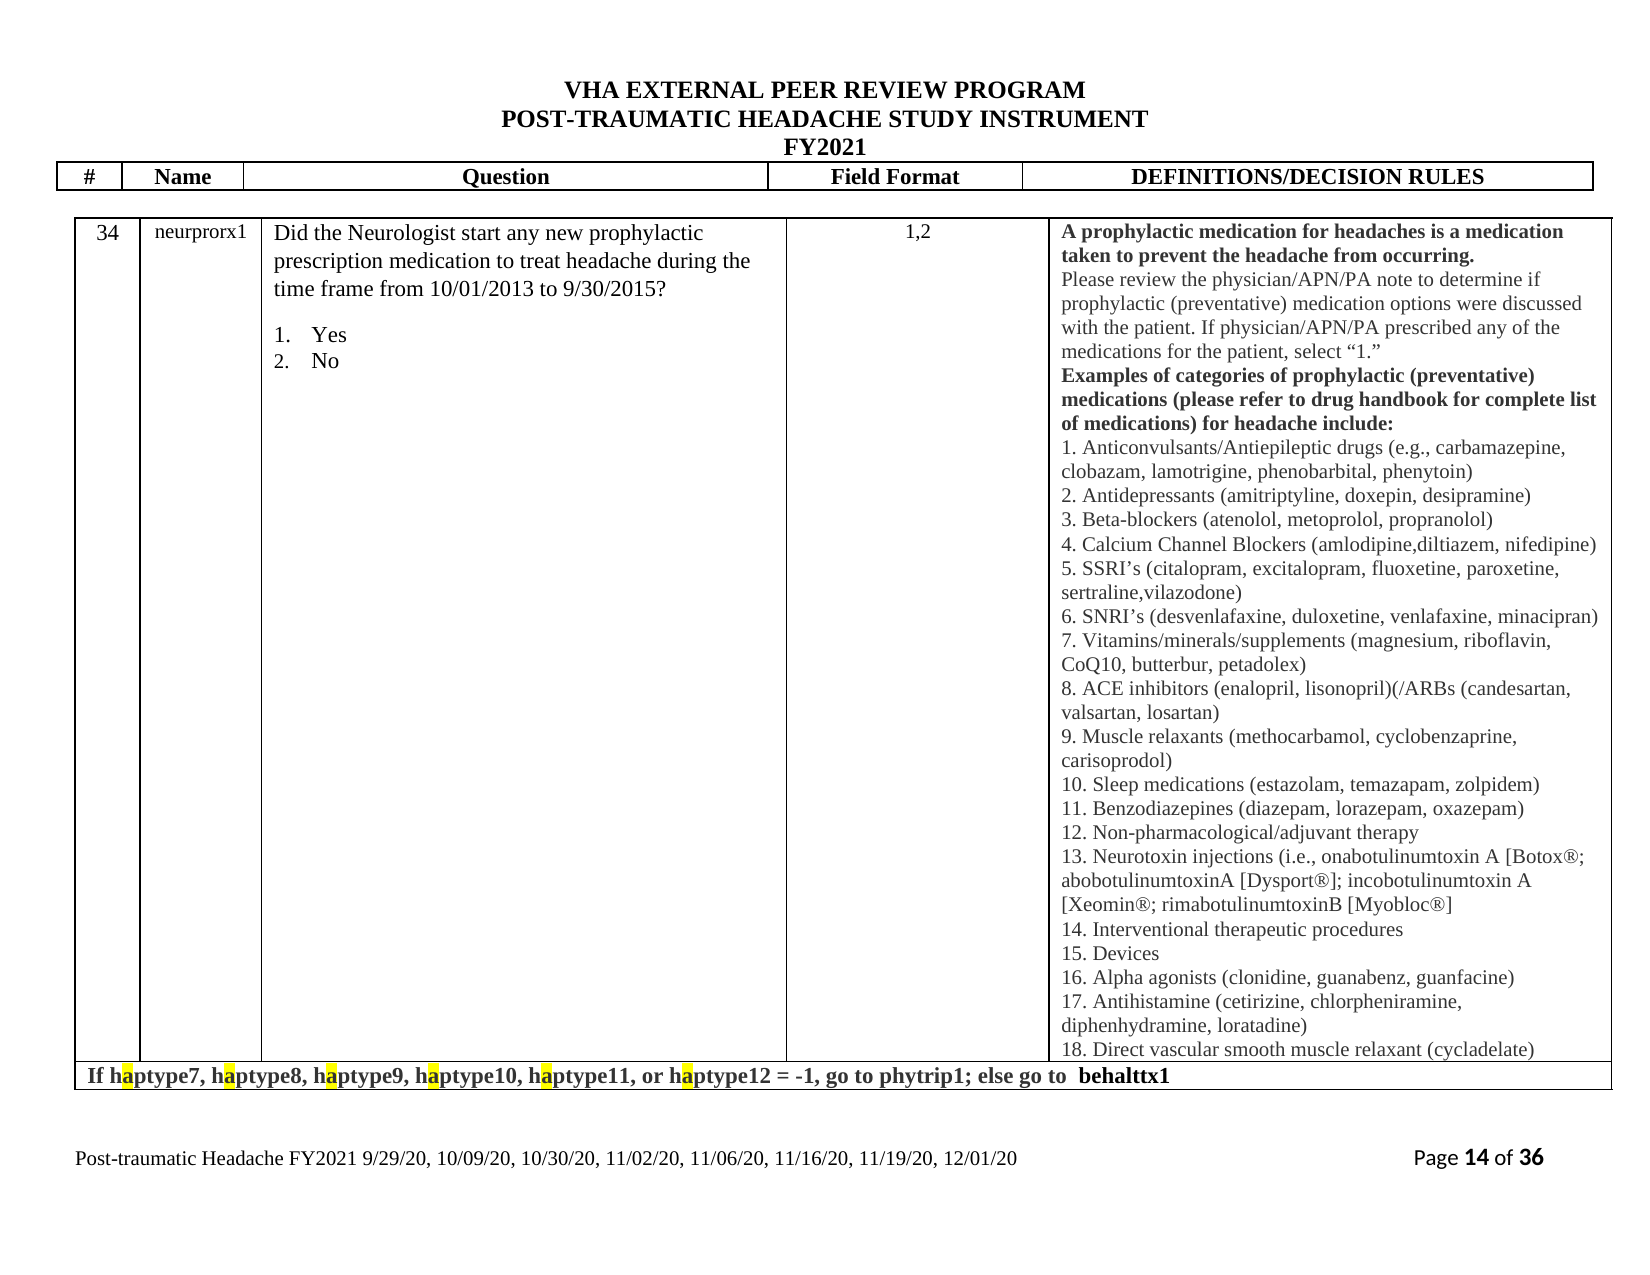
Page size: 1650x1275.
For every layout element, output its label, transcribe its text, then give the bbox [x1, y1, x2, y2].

table_cell neurprorx1 [141, 219, 261, 1061]
table_cell 34 [76, 219, 139, 1061]
table_cell Did the Neurologist start any new prophylactic prescription medication to treat headache during the time frame from 10/01/2013 to 9/30/2015? Yes No [262, 219, 786, 1061]
table_cell If haptype7, haptype8, haptype9, haptype10, haptype11, or haptype12 = -1, go to phytrip1; else go to behalttx1 [76, 1062, 1611, 1089]
table_cell A prophylactic medication for headaches is a medication taken to prevent the headache from occurring. Please review the physician/APN/PA note to determine if prophylactic (preventative) medication options were discussed with the patient. If physician/APN/PA prescribed any of the medications for the patient, select “1.” Examples of categories of prophylactic (preventative) medications (please refer to drug handbook for complete list of medications) for headache include: 1. Anticonvulsants/Antiepileptic drugs (e.g., carbamazepine, clobazam, lamotrigine, phenobarbital, phenytoin) 2. Antidepressants (amitriptyline, doxepin, desipramine) 3. Beta-blockers (atenolol, metoprolol, propranolol) 4. Calcium Channel Blockers (amlodipine,diltiazem, nifedipine) 5. SSRI’s (citalopram, excitalopram, fluoxetine, paroxetine, sertraline,vilazodone) 6. SNRI’s (desvenlafaxine, duloxetine, venlafaxine, minacipran) 7. Vitamins/minerals/supplements (magnesium, riboflavin, CoQ10, butterbur, petadolex) 8. ACE inhibitors (enalopril, lisonopril)(/ARBs (candesartan, valsartan, losartan) 9. Muscle relaxants (methocarbamol, cyclobenzaprine, carisoprodol) 10. Sleep medications (estazolam, temazapam, zolpidem) 11. Benzodiazepines (diazepam, lorazepam, oxazepam) 12. Non-pharmacological/adjuvant therapy 13. Neurotoxin injections (i.e., onabotulinumtoxin A [Botox®; abobotulinumtoxinA [Dysport®]; incobotulinumtoxin A [Xeomin®; rimabotulinumtoxinB [Myobloc®] 14. Interventional therapeutic procedures 15. Devices 16. Alpha agonists (clonidine, guanabenz, guanfacine) 17. Antihistamine (cetirizine, chlorpheniramine, diphenhydramine, loratadine) 18. Direct vascular smooth muscle relaxant (cycladelate) [1050, 219, 1611, 1061]
table_cell 1,2 [787, 219, 1048, 1061]
